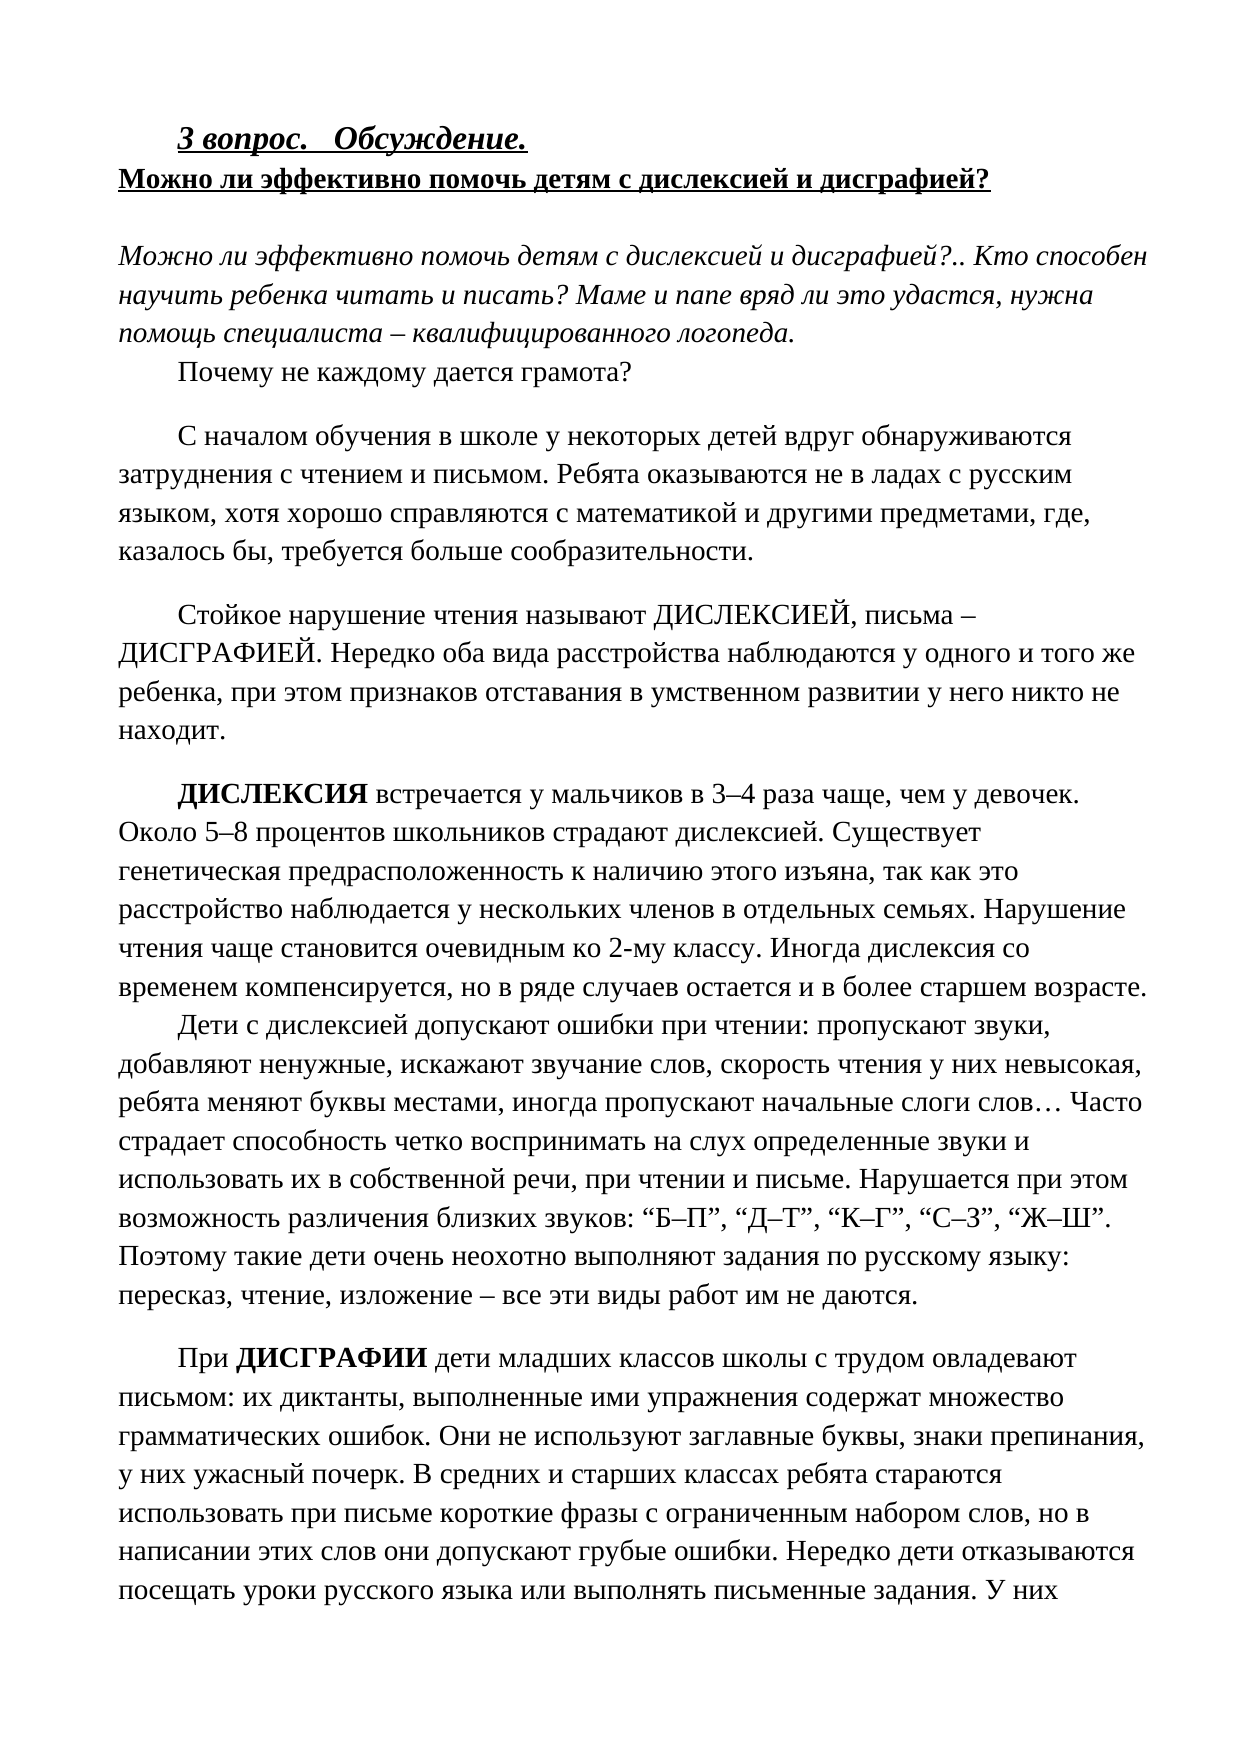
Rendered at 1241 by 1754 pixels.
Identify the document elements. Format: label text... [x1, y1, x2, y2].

text Почему не каждому дается грамота? [118, 354, 1152, 388]
text С началом обучения в школе у некоторых детей вдруг обнаруживаются затруднения с чтением и письмом. Ребята оказываются не в ладах с русским языком, хотя хорошо справляются с математикой и другими предметами, где, казалось бы, требуется больше сообразительности. [118, 418, 1152, 567]
text ДИСЛЕКСИЯ встречается у мальчиков в 3–4 раза чаще, чем у девочек. Около 5–8 процентов школьников страдают дислексией. Существует генетическая предрасположенность к наличию этого изъяна, так как это расстройство наблюдается у нескольких членов в отдельных семьях. Нарушение чтения чаще становится очевидным ко 2-му классу. Иногда дислексия со временем компенсируется, но в ряде случаев остается и в более старшем возрасте. [118, 776, 1152, 1002]
text Стойкое нарушение чтения называют ДИСЛЕКСИЕЙ, письма – ДИСГРАФИЕЙ. Нередко оба вида расстройства наблюдаются у одного и того же ребенка, при этом признаков отставания в умственном развитии у него никто не находит. [118, 597, 1152, 746]
text Дети с дислексией допускают ошибки при чтении: пропускают звуки, добавляют ненужные, искажают звучание слов, скорость чтения у них невысокая, ребята меняют буквы местами, иногда пропускают начальные слоги слов… Часто страдает способность четко воспринимать на слух определенные звуки и использовать их в собственной речи, при чтении и письме. Нарушается при этом возможность различения близких звуков: “Б–П”, “Д–Т”, “К–Г”, “С–З”, “Ж–Ш”. Поэтому такие дети очень неохотно выполняют задания по русскому языку: пересказ, чтение, изложение – все эти виды работ им не даются. [118, 1007, 1152, 1311]
text 3 вопрос. Обсуждение. Можно ли эффективно помочь детям с дислексией и дисграфией? Можно ли эффективно помочь детям с дислексией и дисграфией?.. Кто способен научить ребенка читать и писать? Маме и папе вряд ли это удастся, нужна помощь специалиста – квалифицированного логопеда. [118, 118, 1152, 349]
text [118, 1341, 1152, 1605]
